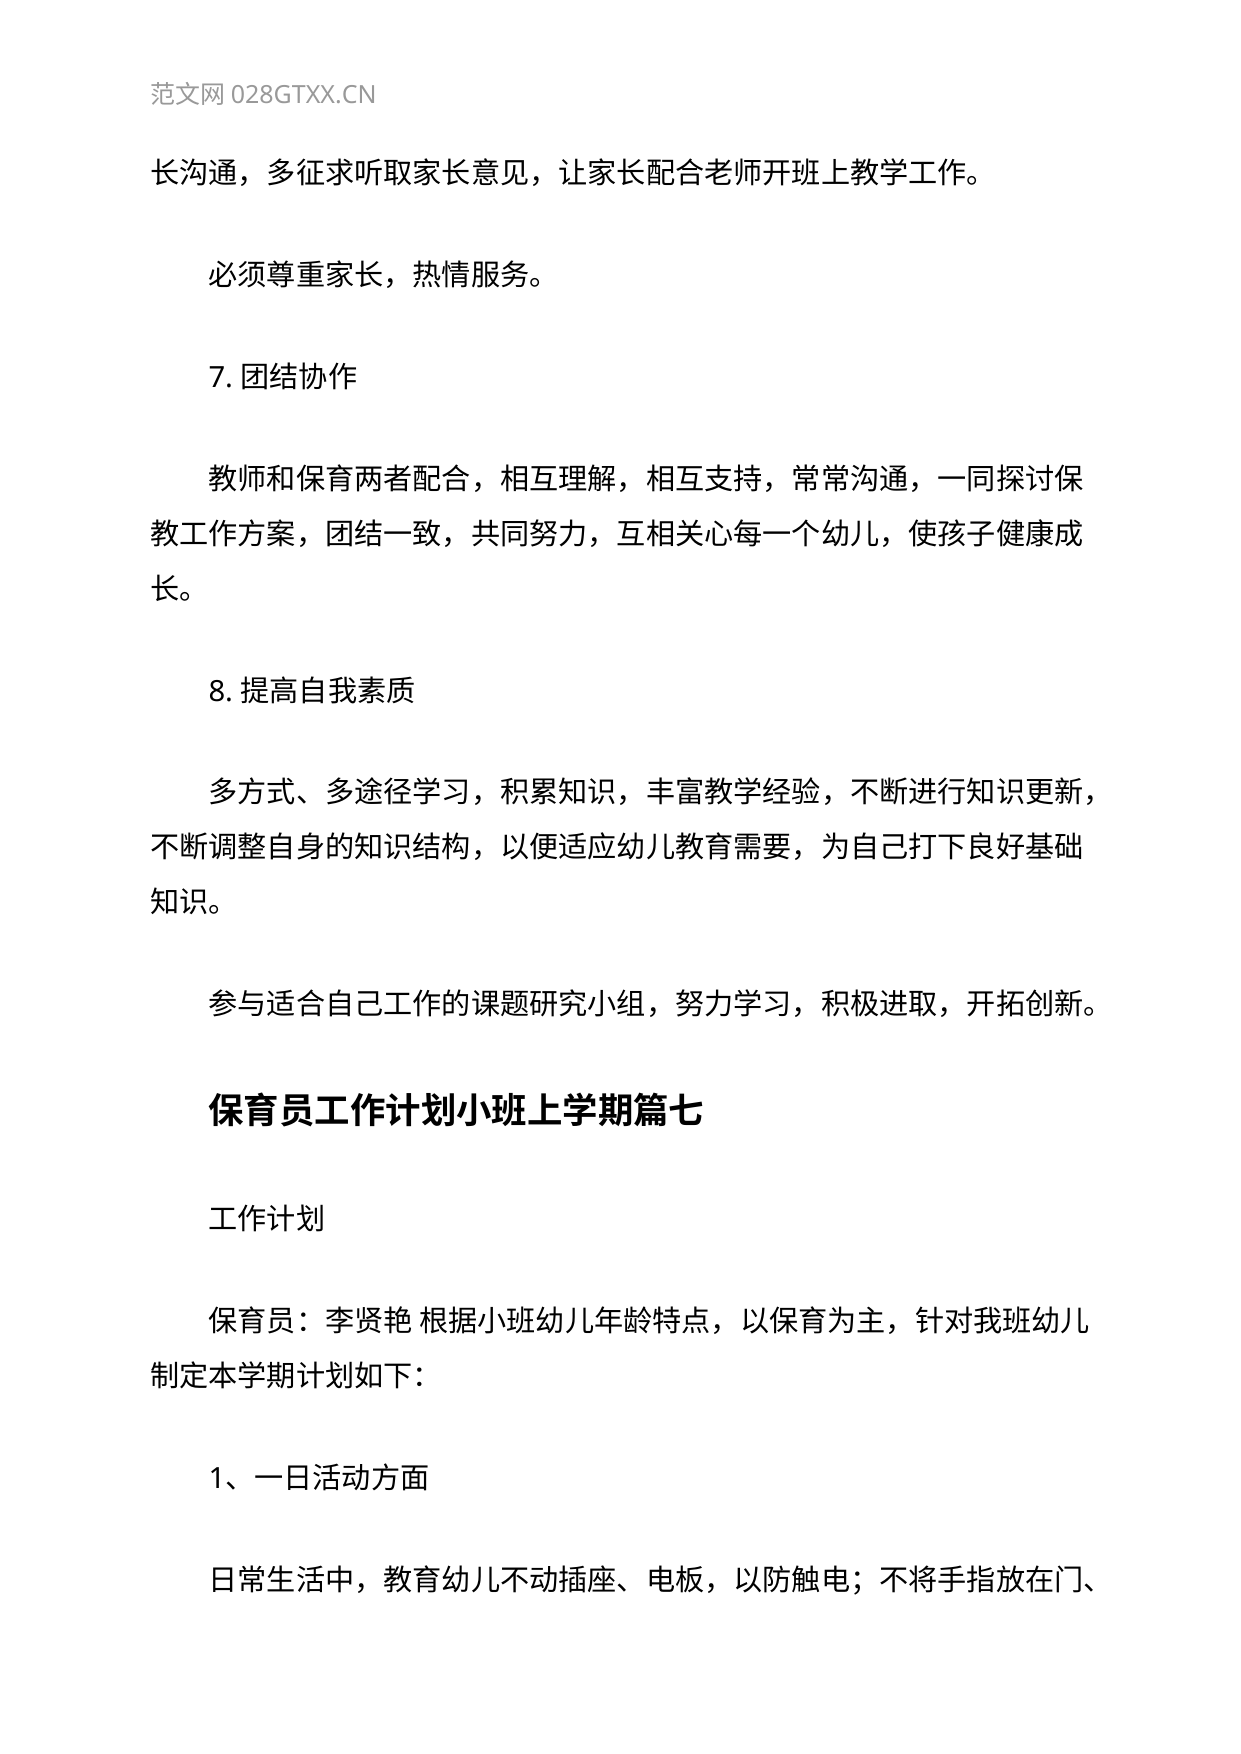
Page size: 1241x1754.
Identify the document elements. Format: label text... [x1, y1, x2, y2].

text 1、一日活动方面 [150, 1454, 1090, 1497]
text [150, 1556, 1090, 1598]
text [150, 150, 1090, 192]
text 必须尊重家长，热情服务。 [150, 252, 1090, 294]
text 教师和保育两者配合，相互理解，相互支持，常常沟通，一同探讨保教工作方案，团结一致，共同努力，互相关心每一个幼儿，使孩子健康成长。 [150, 456, 1090, 608]
text 多方式、多途径学习，积累知识，丰富教学经验，不断进行知识更新，不断调整自身的知识结构，以便适应幼儿教育需要，为自己打下良好基础知识。 [150, 769, 1090, 921]
text 保育员：李贤艳 根据小班幼儿年龄特点，以保育为主，针对我班幼儿制定本学期计划如下： [150, 1298, 1090, 1395]
text 工作计划 [150, 1196, 1090, 1238]
text 8. 提高自我素质 [150, 667, 1090, 709]
text 参与适合自己工作的课题研究小组，努力学习，积极进取，开拓创新。 [150, 981, 1090, 1023]
text 7. 团结协作 [150, 353, 1090, 396]
text 保育员工作计划小班上学期篇七 [150, 1082, 1090, 1134]
